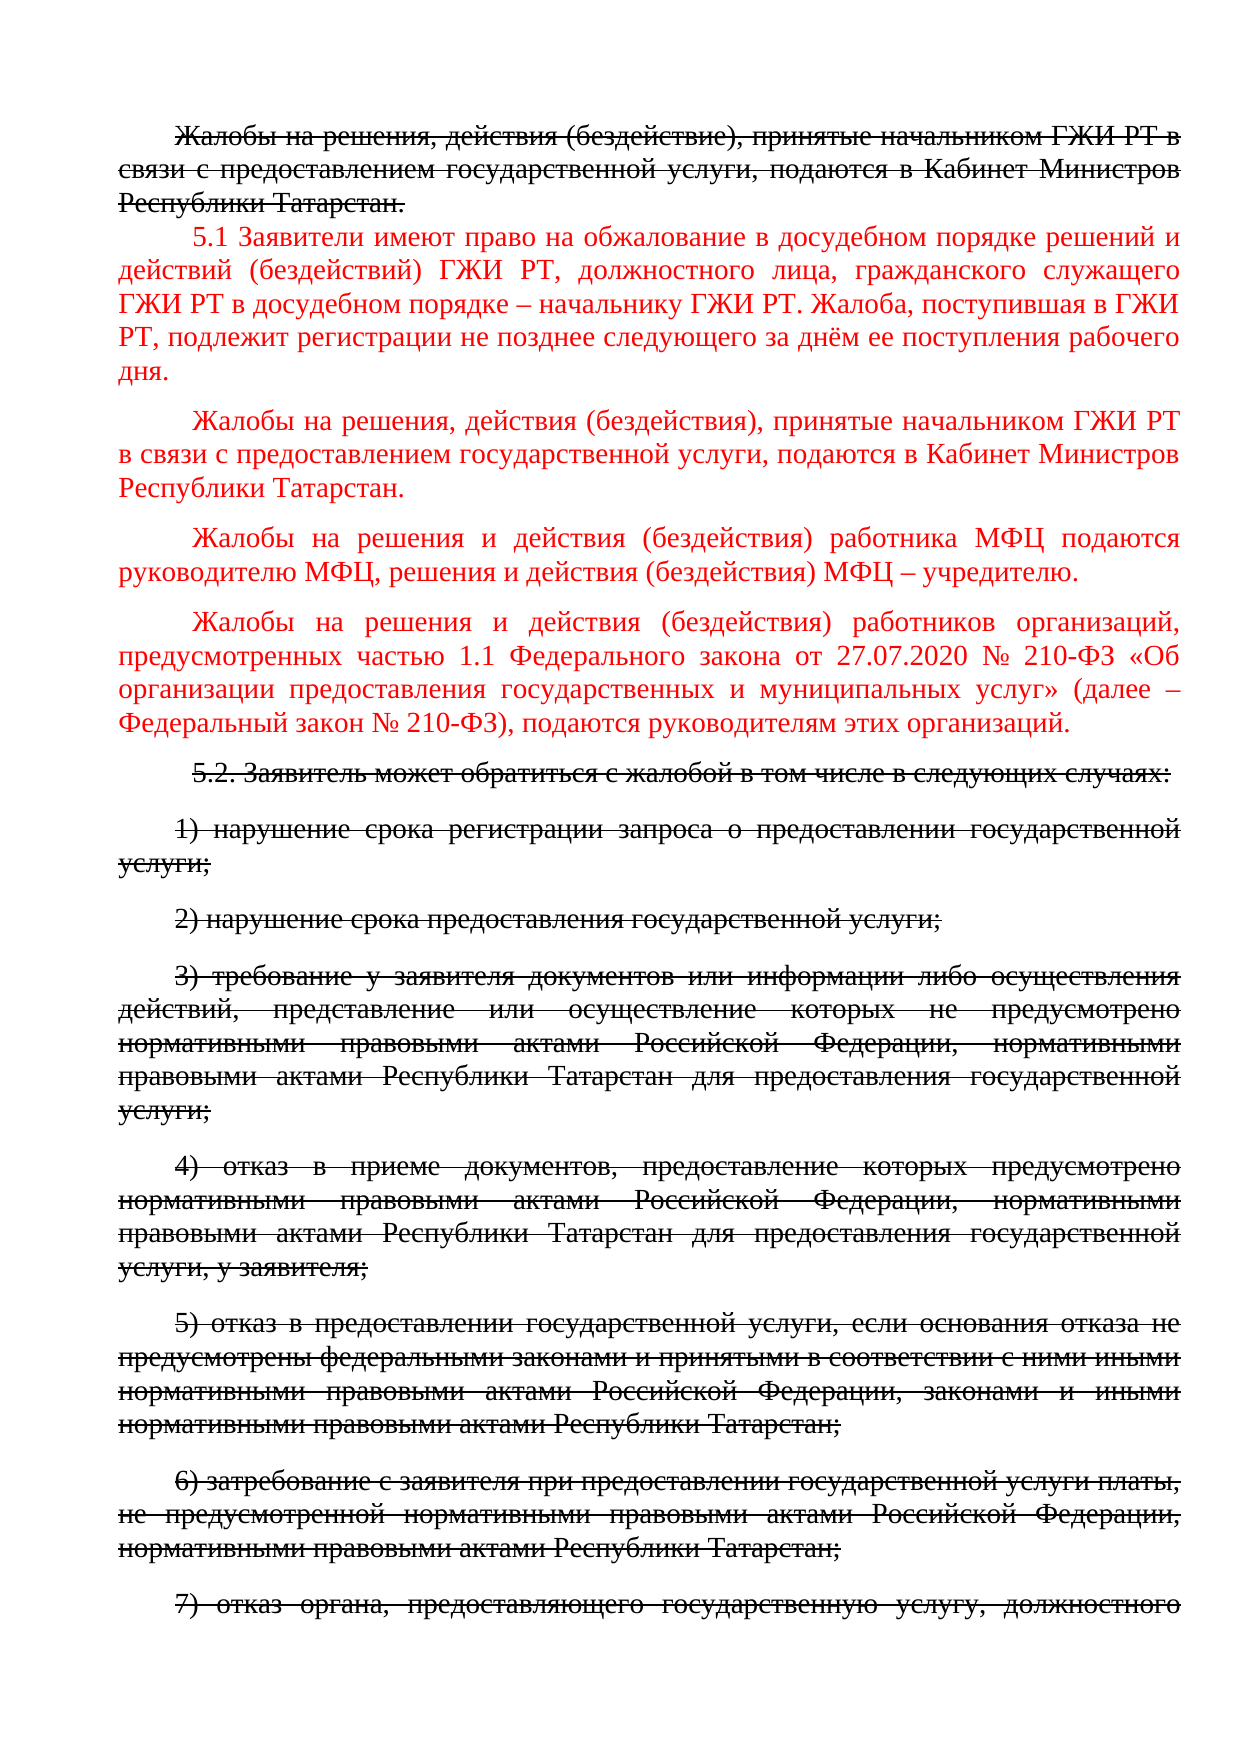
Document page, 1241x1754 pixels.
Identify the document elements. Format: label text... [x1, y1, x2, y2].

text 6) затребование с заявителя при предоставлении государственной услуги платы, не предусмотренной нормативными правовыми актами Российской Федерации, нормативными правовыми актами Республики Татарстан; [118, 1463, 1181, 1514]
text 3) требование у заявителя документов или информации либо осуществления действий, представление или осуществление которых не предусмотрено нормативными правовыми актами Российской Федерации, нормативными правовыми актами Республики Татарстан для предоставления государственной услуги; [118, 958, 1181, 1010]
text 2) нарушение срока предоставления государственной услуги; [118, 901, 1181, 935]
text 5) отказ в предоставлении государственной услуги, если основания отказа не предусмотрены федеральными законами и принятыми в соответствии с ними иными нормативными правовыми актами Российской Федерации, законами и иными нормативными правовыми актами Республики Татарстан; [118, 1359, 1181, 1391]
text 6) затребование с заявителя при предоставлении государственной услуги платы, не предусмотренной нормативными правовыми актами Российской Федерации, нормативными правовыми актами Республики Татарстан; [118, 1516, 1181, 1563]
text 4) отказ в приеме документов, предоставление которых предусмотрено нормативными правовыми актами Российской Федерации, нормативными правовыми актами Республики Татарстан для предоставления государственной услуги, у заявителя; [118, 1235, 1181, 1283]
text Жалобы на решения, действия (бездействия), принятые начальником ГЖИ РТ в связи с предоставлением государственной услуги, подаются в Кабинет Министров Республики Татарстан. [118, 403, 1181, 504]
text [118, 1586, 1181, 1620]
text 4) отказ в приеме документов, предоставление которых предусмотрено нормативными правовыми актами Российской Федерации, нормативными правовыми актами Республики Татарстан для предоставления государственной услуги, у заявителя; [118, 1202, 1181, 1234]
text 3) требование у заявителя документов или информации либо осуществления действий, представление или осуществление которых не предусмотрено нормативными правовыми актами Российской Федерации, нормативными правовыми актами Республики Татарстан для предоставления государственной услуги; [118, 1045, 1181, 1077]
text Жалобы на решения, действия (бездействие), принятые начальником ГЖИ РТ в связи с предоставлением государственной услуги, подаются в Кабинет Министров Республики Татарстан. [118, 171, 1181, 219]
text 1) нарушение срока регистрации запроса о предоставлении государственной услуги; [118, 811, 1181, 878]
text 5) отказ в предоставлении государственной услуги, если основания отказа не предусмотрены федеральными законами и принятыми в соответствии с ними иными нормативными правовыми актами Российской Федерации, законами и иными нормативными правовыми актами Республики Татарстан; [118, 1306, 1181, 1357]
text 4) отказ в приеме документов, предоставление которых предусмотрено нормативными правовыми актами Российской Федерации, нормативными правовыми актами Республики Татарстан для предоставления государственной услуги, у заявителя; [118, 1148, 1181, 1200]
text 3) требование у заявителя документов или информации либо осуществления действий, представление или осуществление которых не предусмотрено нормативными правовыми актами Российской Федерации, нормативными правовыми актами Республики Татарстан для предоставления государственной услуги; [118, 1011, 1181, 1043]
text 5) отказ в предоставлении государственной услуги, если основания отказа не предусмотрены федеральными законами и принятыми в соответствии с ними иными нормативными правовыми актами Российской Федерации, законами и иными нормативными правовыми актами Республики Татарстан; [118, 1393, 1181, 1440]
text Жалобы на решения, действия (бездействие), принятые начальником ГЖИ РТ в связи с предоставлением государственной услуги, подаются в Кабинет Министров Республики Татарстан. [118, 118, 1181, 170]
text 5.1 Заявители имеют право на обжалование в досудебном порядке решений и действий (бездействий) ГЖИ РТ, должностного лица, гражданского служащего ГЖИ РТ в досудебном порядке – начальнику ГЖИ РТ. Жалоба, поступившая в ГЖИ РТ, подлежит регистрации не позднее следующего за днём ее поступления рабочего дня. [118, 219, 1181, 386]
text Жалобы на решения и действия (бездействия) работника МФЦ подаются руководителю МФЦ, решения и действия (бездействия) МФЦ – учредителю. [118, 520, 1181, 587]
text 3) требование у заявителя документов или информации либо осуществления действий, представление или осуществление которых не предусмотрено нормативными правовыми актами Российской Федерации, нормативными правовыми актами Республики Татарстан для предоставления государственной услуги; [118, 1078, 1181, 1126]
text 5.2. Заявитель может обратиться с жалобой в том числе в следующих случаях: [118, 755, 1181, 788]
text Жалобы на решения и действия (бездействия) работников организаций, предусмотренных частью 1.1 Федерального закона от 27.07.2020 № 210-ФЗ «Об организации предоставления государственных и муниципальных услуг» (далее – Федеральный закон № 210-ФЗ), подаются руководителям этих организаций. [118, 604, 1181, 738]
